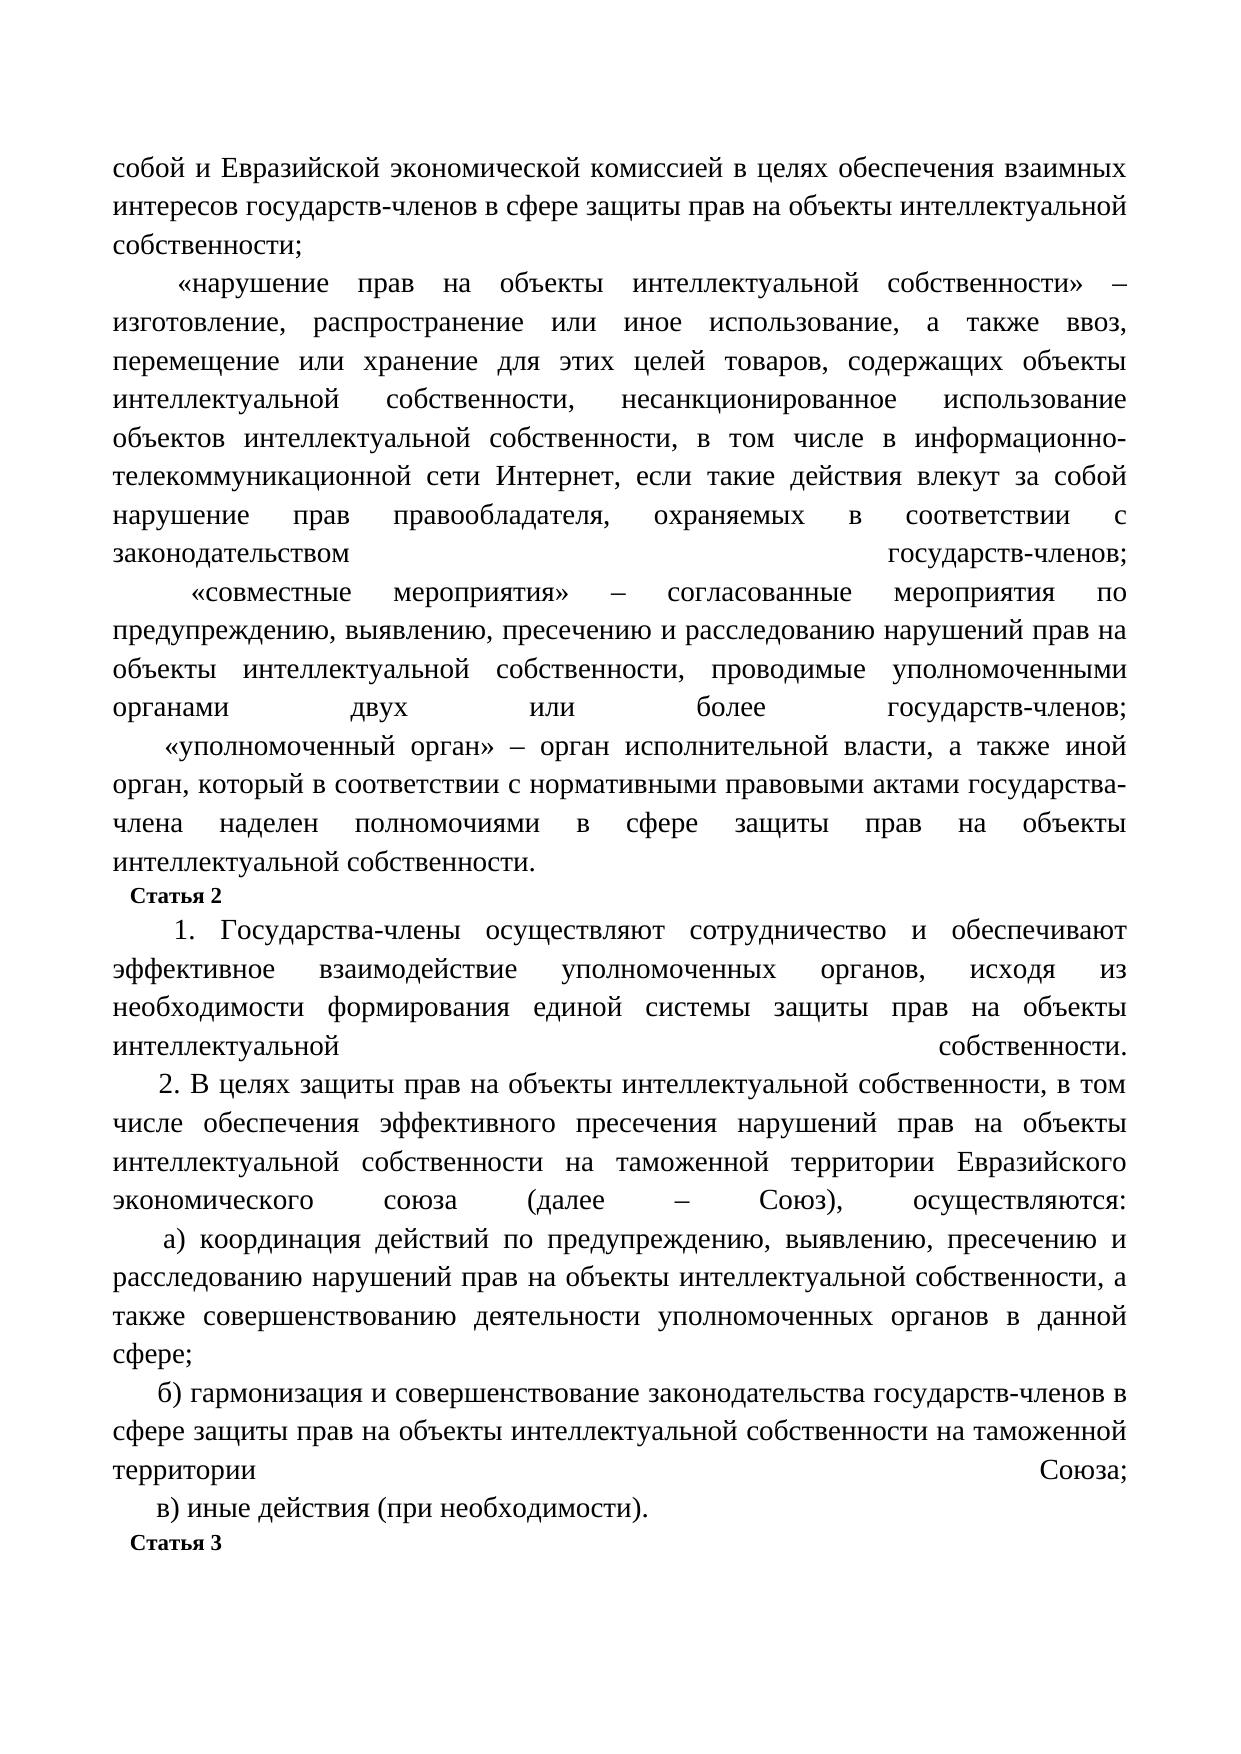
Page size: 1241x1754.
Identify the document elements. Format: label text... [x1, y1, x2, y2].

text Статья 2 [112, 882, 1128, 909]
text Статья 3 [112, 1529, 1128, 1556]
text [112, 150, 1128, 877]
text 1. Государства-члены осуществляют сотрудничество и обеспечивают эффективное взаимодействие уполномоченных органов, исходя из необходимости формирования единой системы защиты прав на объекты интеллектуальной собственности. 2. В целях защиты прав на объекты интеллектуальной собственности, в том числе обеспечения эффективного пресечения нарушений прав на объекты интеллектуальной собственности на таможенной территории Евразийского экономического союза (далее – Союз), осуществляются: а) координация действий по предупреждению, выявлению, пресечению и расследованию нарушений прав на объекты интеллектуальной собственности, а также совершенствованию деятельности уполномоченных органов в данной сфере; б) гармонизация и совершенствование законодательства государств-членов в сфере защиты прав на объекты интеллектуальной собственности на таможенной территории Союза; в) иные действия (при необходимости). [112, 912, 1128, 1524]
